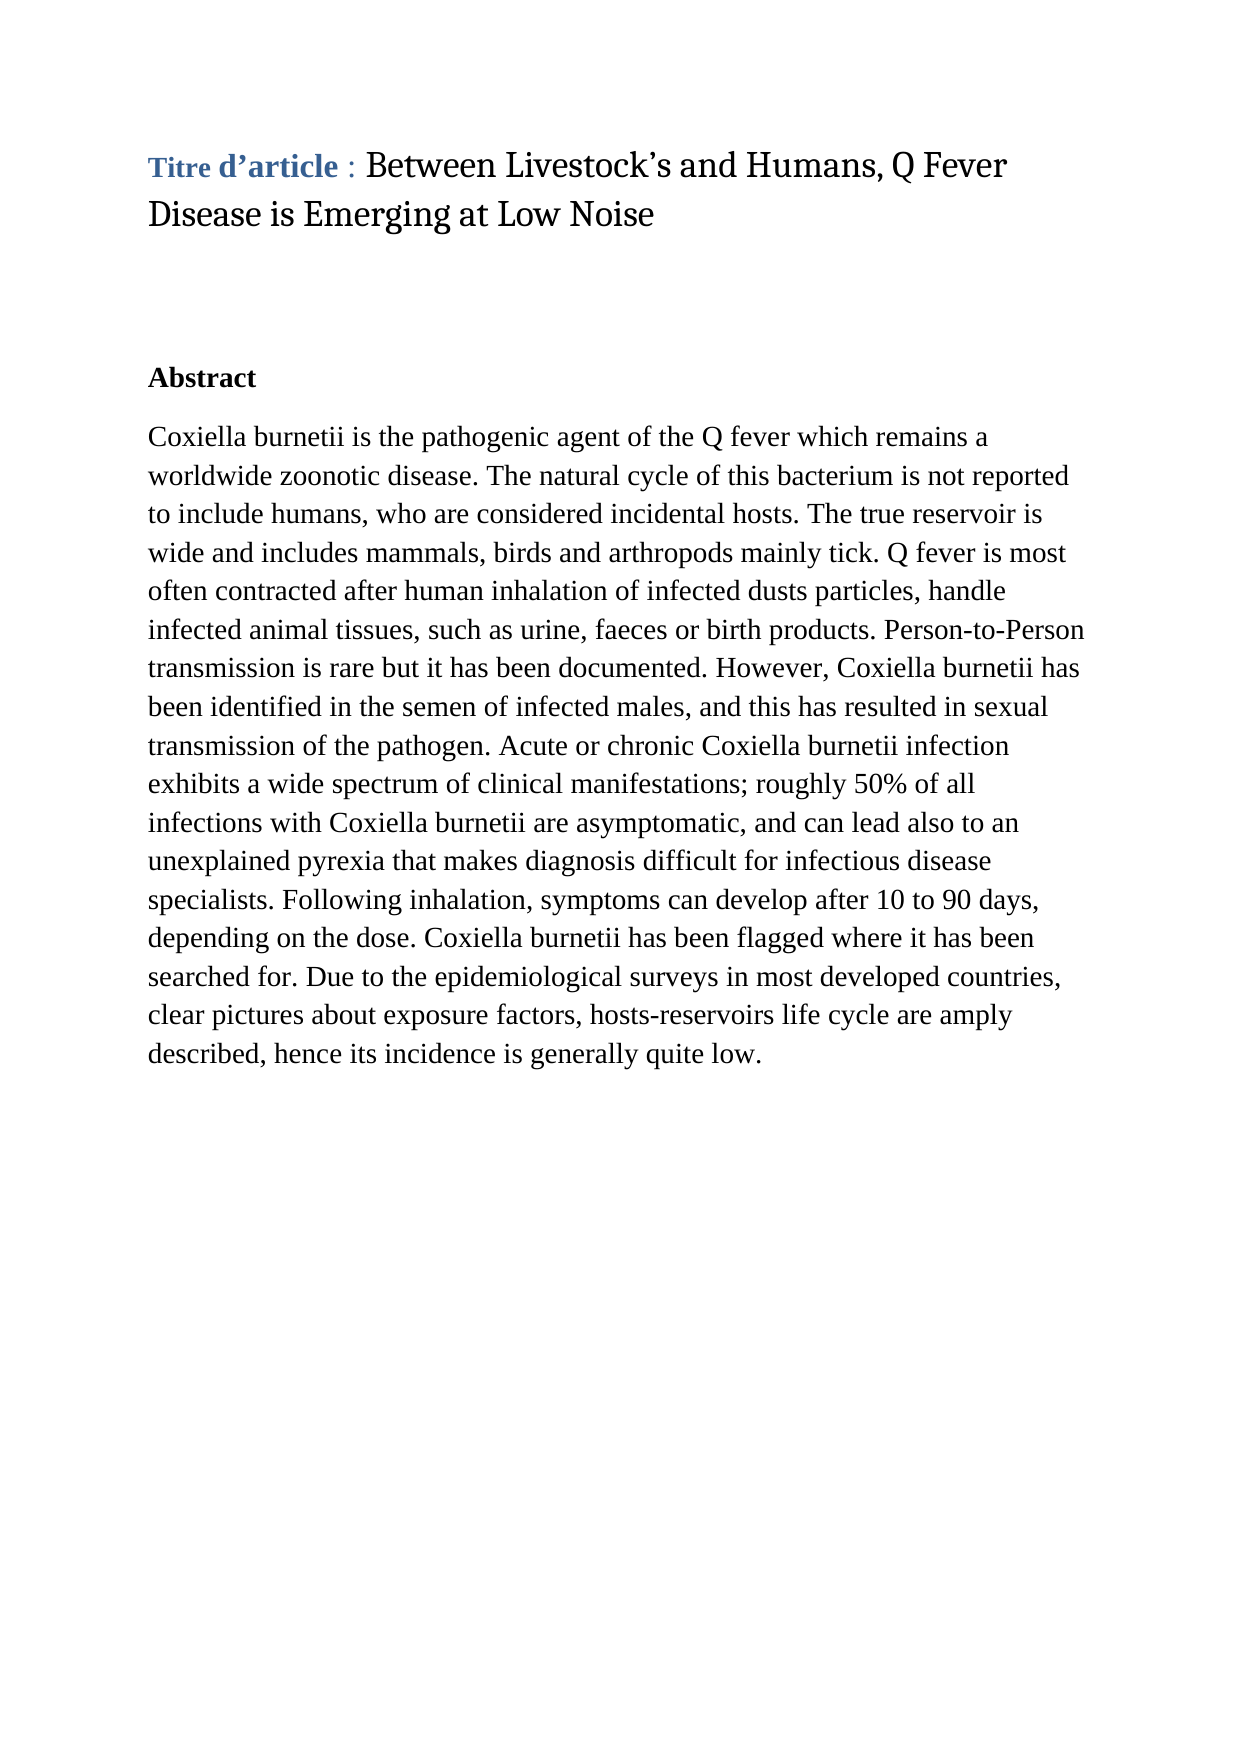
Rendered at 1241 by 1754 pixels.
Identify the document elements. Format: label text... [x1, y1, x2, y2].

subtitle Titre d’article : Between Livestock’s and Humans, Q Fever Disease is Emerging at Low Noise [148, 143, 1093, 236]
text Coxiella burnetii is the pathogenic agent of the Q fever which remains a worldwide zoonotic disease. The natural cycle of this bacterium is not reported to include humans, who are considered incidental hosts. The true reservoir is wide and includes mammals, birds and arthropods mainly tick. Q fever is most often contracted after human inhalation of infected dusts particles, handle infected animal tissues, such as urine, faeces or birth products. Person-to-Person transmission is rare but it has been documented. However, Coxiella burnetii has been identified in the semen of infected males, and this has resulted in sexual transmission of the pathogen. Acute or chronic Coxiella burnetii infection exhibits a wide spectrum of clinical manifestations; roughly 50% of all infections with Coxiella burnetii are asymptomatic, and can lead also to an unexplained pyrexia that makes diagnosis difficult for infectious disease specialists. Following inhalation, symptoms can develop after 10 to 90 days, depending on the dose. Coxiella burnetii has been flagged where it has been searched for. Due to the epidemiological surveys in most developed countries, clear pictures about exposure factors, hosts-reservoirs life cycle are amply described, hence its incidence is generally quite low. [148, 419, 1093, 1069]
text Abstract [148, 360, 1093, 393]
